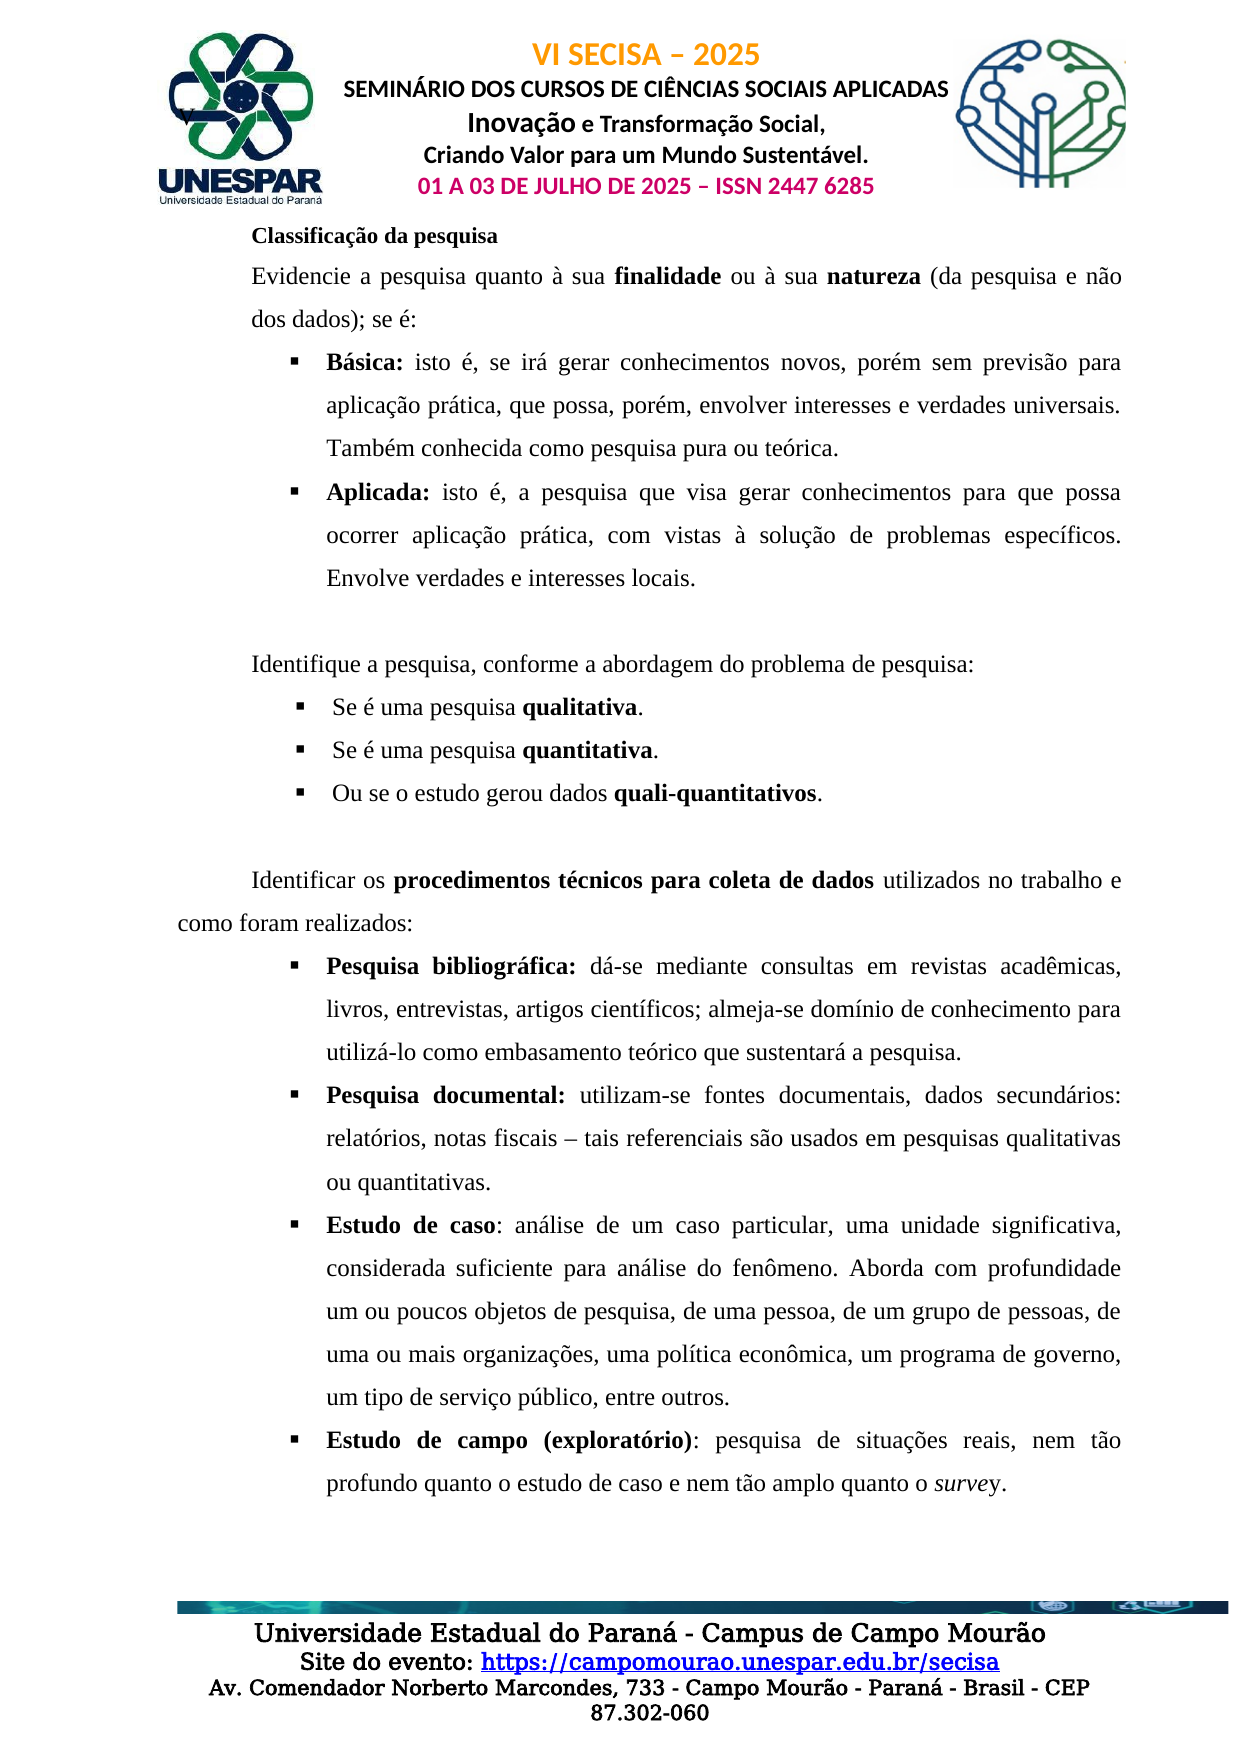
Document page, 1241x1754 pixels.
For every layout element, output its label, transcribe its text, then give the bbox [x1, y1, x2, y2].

text Identificar os procedimentos técnicos para coleta de dados utilizados no trabalho e como foram realizados: [177, 865, 1122, 937]
picture [177, 1601, 1229, 1614]
list Pesquisa documental: utilizam-se fontes documentais, dados secundários: relatórios, notas fiscais – tais referenciais são usados em pesquisas qualitativas ou quantitativas. [288, 1080, 1122, 1195]
text Identifique a pesquisa, conforme a abordagem do problema de pesquisa: [177, 649, 1122, 678]
list Aplicada: isto é, a pesquisa que visa gerar conhecimentos para que possa ocorrer aplicação prática, com vistas à solução de problemas específicos. Envolve verdades e interesses locais. [288, 477, 1122, 592]
text Classificação da pesquisa [177, 222, 1122, 248]
list Pesquisa bibliográfica: dá-se mediante consultas em revistas acadêmicas, livros, entrevistas, artigos científicos; almeja-se domínio de conhecimento para utilizá-lo como embasamento teórico que sustentará a pesquisa. [288, 951, 1122, 1066]
list Estudo de caso: análise de um caso particular, uma unidade significativa, considerada suficiente para análise do fenômeno. Aborda com profundidade um ou poucos objetos de pesquisa, de uma pessoa, de um grupo de pessoas, de uma ou mais organizações, uma política econômica, um programa de governo, um tipo de serviço público, entre outros. [288, 1210, 1122, 1411]
list Básica: isto é, se irá gerar conhecimentos novos, porém sem previsão para aplicação prática, que possa, porém, envolver interesses e verdades universais. Também conhecida como pesquisa pura ou teórica. [288, 347, 1122, 462]
picture [157, 30, 324, 205]
list Se é uma pesquisa qualitativa. [294, 692, 1122, 721]
picture [953, 30, 1126, 190]
list Estudo de campo (exploratório): pesquisa de situações reais, nem tão profundo quanto o estudo de caso e nem tão amplo quanto o survey. [288, 1425, 1122, 1497]
text Evidencie a pesquisa quanto à sua finalidade ou à sua natureza (da pesquisa e não dos dados); se é: [251, 261, 1122, 333]
list Se é uma pesquisa quantitativa. [294, 735, 1122, 764]
list Ou se o estudo gerou dados quali-quantitativos. [294, 778, 1122, 807]
